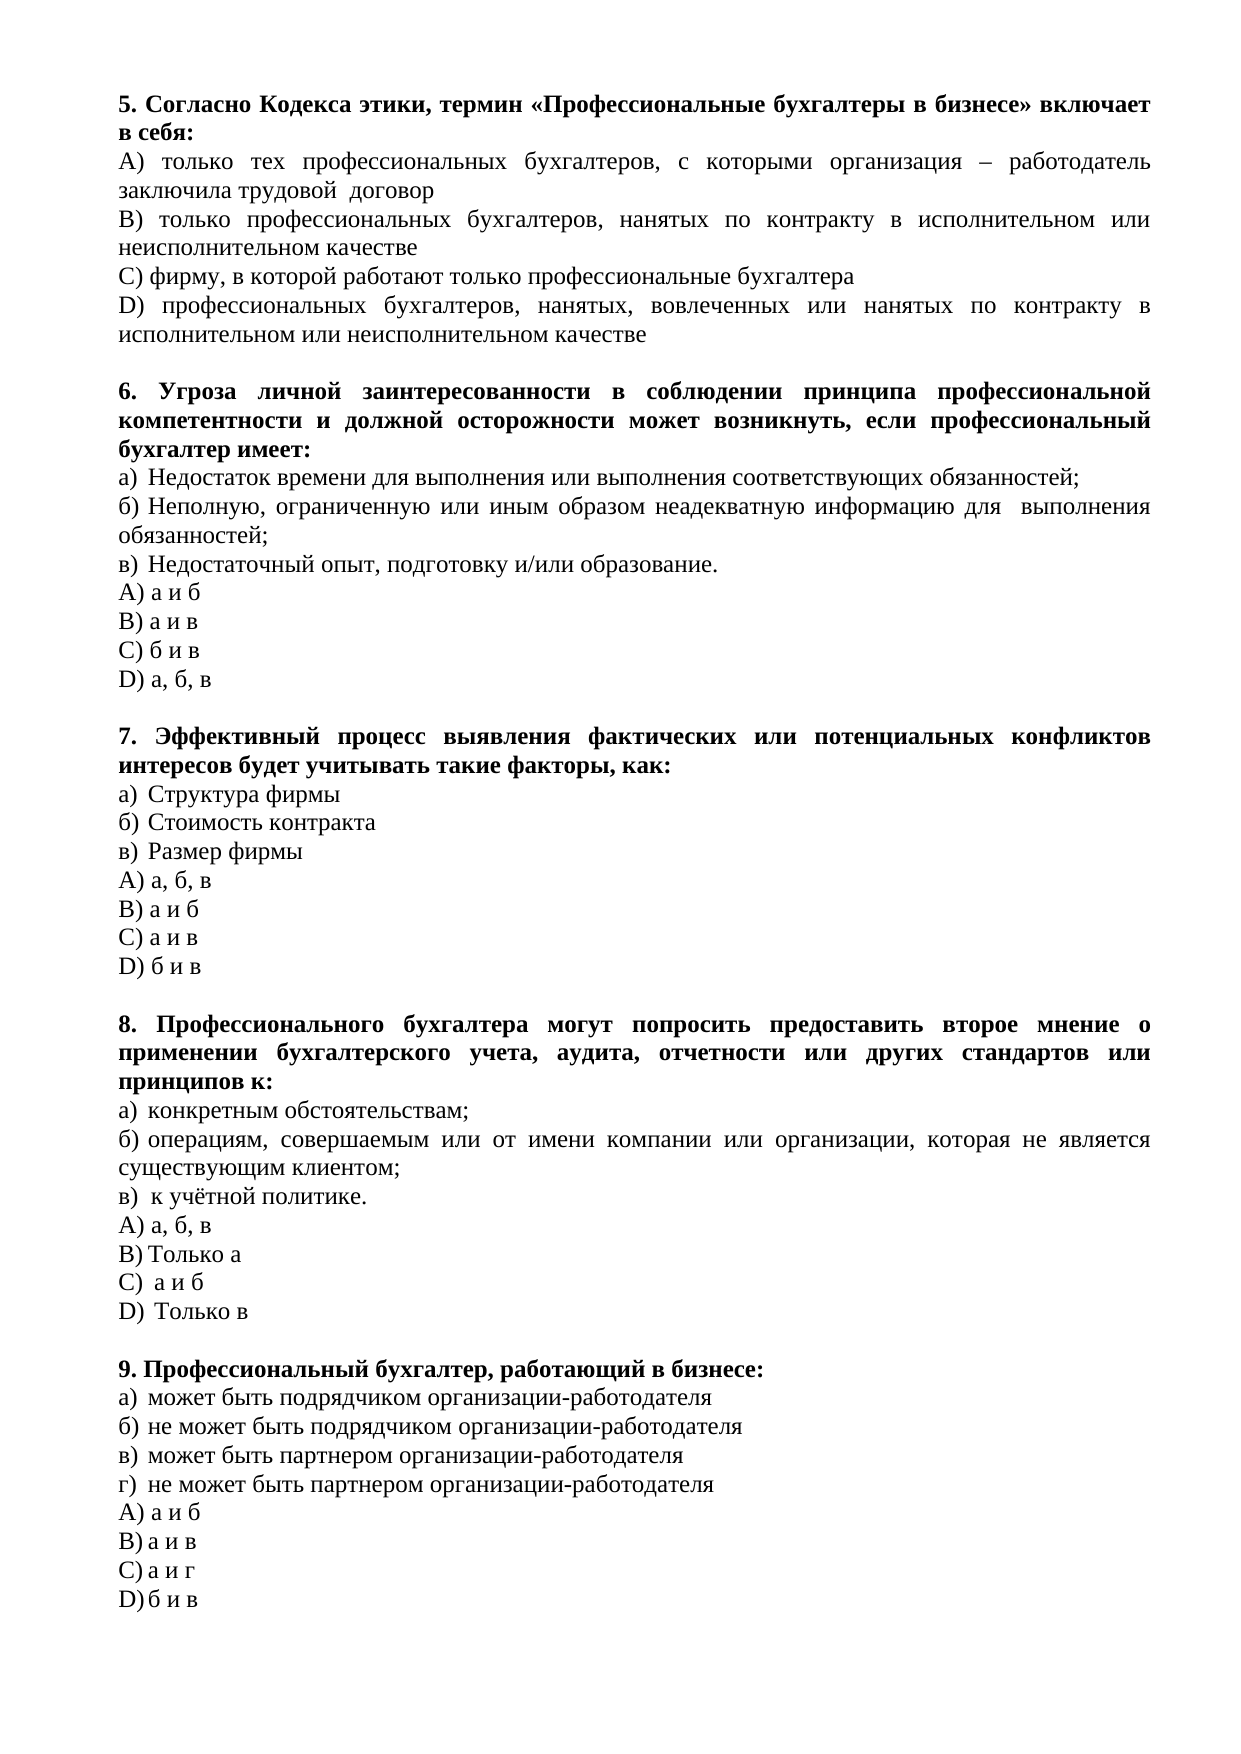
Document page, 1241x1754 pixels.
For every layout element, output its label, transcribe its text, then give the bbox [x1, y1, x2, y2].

text б) операциям, совершаемым или от имени компании или организации, которая не является существующим клиентом; [118, 1124, 1152, 1181]
text б) Стоимость контракта [118, 807, 1152, 836]
list Только а [118, 1239, 1152, 1267]
list D) а, б, в [118, 664, 1152, 692]
list C) а и в [118, 922, 1152, 951]
list 6. Угроза личной заинтересованности в соблюдении принципа профессиональной компетентности и должной осторожности может возникнуть, если профессиональный бухгалтер имеет: [118, 376, 1152, 462]
text 9. Профессиональный бухгалтер, работающий в бизнесе: [118, 1354, 1152, 1382]
text а) Недостаток времени для выполнения или выполнения соответствующих обязанностей; [118, 462, 1152, 491]
list а и б [118, 1267, 1152, 1296]
list А) а и б [118, 1497, 1152, 1526]
list D) б и в [118, 951, 1152, 980]
text а) конкретным обстоятельствам; [118, 1095, 1152, 1124]
list А) а, б, в [118, 865, 1152, 894]
text 5. Согласно Кодекса этики, термин «Профессиональные бухгалтеры в бизнесе» включает в себя: [118, 89, 1152, 146]
list А) а и б [118, 577, 1152, 606]
text б) не может быть подрядчиком организации-работодателя [118, 1411, 1152, 1440]
list а и г [118, 1555, 1152, 1584]
text А) только тех профессиональных бухгалтеров, с которыми организация – работодатель заключила трудовой договор [118, 146, 1152, 204]
list Только в [118, 1296, 1152, 1325]
list C) б и в [118, 635, 1152, 664]
text C) фирму, в которой работают только профессиональные бухгалтера [118, 261, 1152, 290]
text а) Структура фирмы [118, 779, 1152, 807]
text D) профессиональных бухгалтеров, нанятых, вовлеченных или нанятых по контракту в исполнительном или неисполнительном качестве [118, 290, 1152, 347]
list B) а и б [118, 894, 1152, 922]
list B) а и в [118, 606, 1152, 635]
text б) Неполную, ограниченную или иным образом неадекватную информацию для выполнения обязанностей; [118, 491, 1152, 549]
text B) только профессиональных бухгалтеров, нанятых по контракту в исполнительном или неисполнительном качестве [118, 204, 1152, 261]
list А) а, б, в [118, 1210, 1152, 1239]
text 7. Эффективный процесс выявления фактических или потенциальных конфликтов интересов будет учитывать такие факторы, как: [118, 721, 1152, 779]
text в) Недостаточный опыт, подготовку и/или образование. [118, 549, 1152, 577]
list а и в [118, 1526, 1152, 1555]
text в) к учётной политике. [118, 1181, 1152, 1210]
text 8. Профессионального бухгалтера могут попросить предоставить второе мнение о применении бухгалтерского учета, аудита, отчетности или других стандартов или принципов к: [118, 1009, 1152, 1095]
text в) может быть партнером организации-работодателя [118, 1440, 1152, 1469]
text а) может быть подрядчиком организации-работодателя [118, 1382, 1152, 1411]
text в) Размер фирмы [118, 836, 1152, 865]
text г) не может быть партнером организации-работодателя [118, 1469, 1152, 1497]
list б и в [118, 1584, 1152, 1612]
